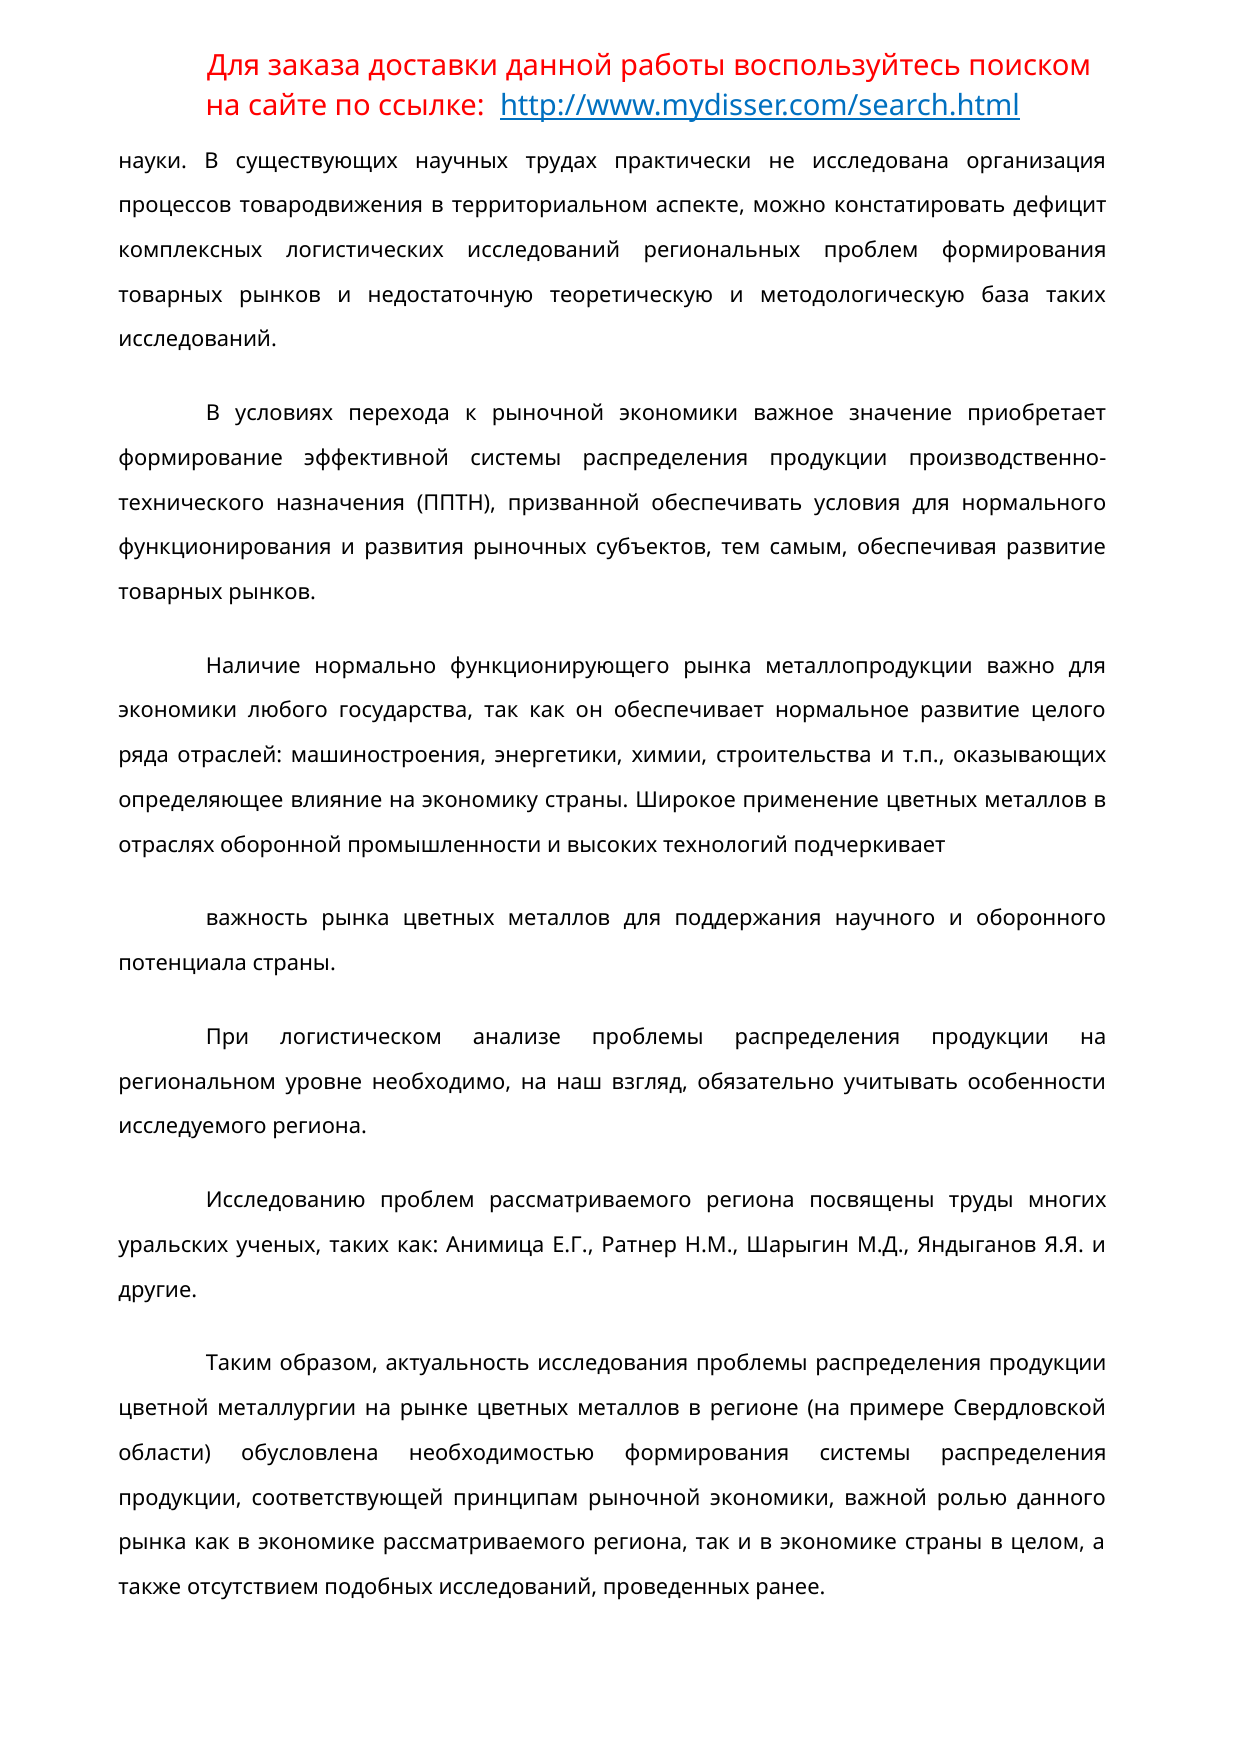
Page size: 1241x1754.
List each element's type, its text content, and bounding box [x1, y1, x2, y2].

text важность рынка цветных металлов для поддержания научного и оборонного потенциала страны. [118, 902, 1107, 977]
text Наличие нормально функционирующего рынка металлопродукции важно для экономики любого государства, так как он обеспечивает нормальное развитие целого ряда отраслей: машиностроения, энергетики, химии, строительства и т.п., оказывающих определяющее влияние на экономику страны. Широкое применение цветных металлов в отраслях оборонной промышленности и высоких технологий подчеркивает [118, 650, 1107, 858]
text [118, 144, 1107, 353]
text При логистическом анализе проблемы распределения продукции на региональном уровне необходимо, на наш взгляд, обязательно учитывать особенности исследуемого региона. [118, 1021, 1107, 1140]
text Исследованию проблем рассматриваемого региона посвящены труды многих уральских ученых, таких как: Анимица Е.Г., Ратнер Н.М., Шарыгин М.Д., Яндыганов Я.Я. и другие. [118, 1184, 1107, 1303]
text Таким образом, актуальность исследования проблемы распределения продукции цветной металлургии на рынке цветных металлов в регионе (на примере Свердловской области) обусловлена необходимостью формирования системы распределения продукции, соответствующей принципам рыночной экономики, важной ролью данного рынка как в экономике рассматриваемого региона, так и в экономике страны в целом, а также отсутствием подобных исследований, проведенных ранее. [118, 1347, 1107, 1601]
text В условиях перехода к рыночной экономики важное значение приобретает формирование эффективной системы распределения продукции производственно-технического назначения (ППТН), призванной обеспечивать условия для нормального функционирования и развития рыночных субъектов, тем самым, обеспечивая развитие товарных рынков. [118, 397, 1107, 606]
